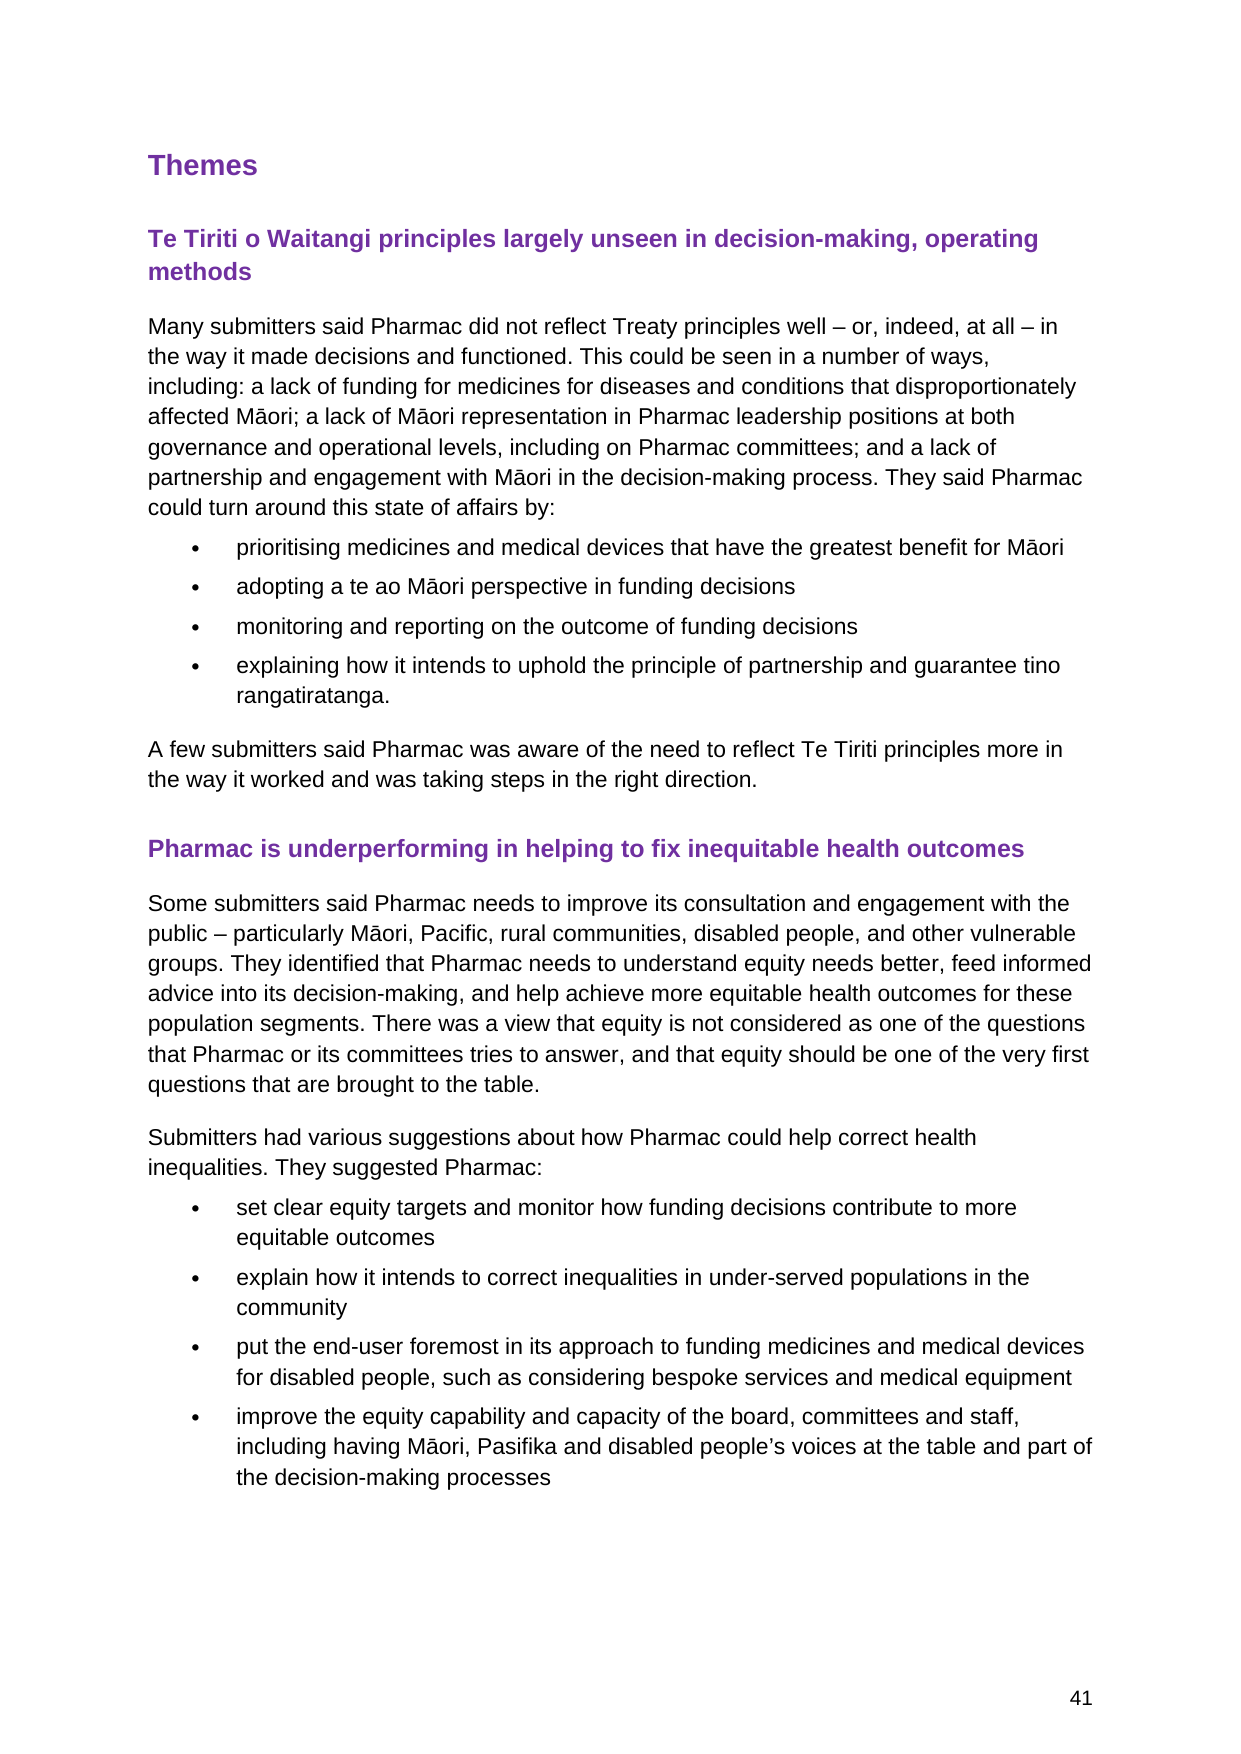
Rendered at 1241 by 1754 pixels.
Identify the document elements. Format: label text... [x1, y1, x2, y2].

text explain how it intends to correct inequalities in under-served populations in the community [192, 1263, 1092, 1320]
subtitle Pharmac is underperforming in helping to fix inequitable health outcomes [148, 833, 1092, 862]
text explaining how it intends to uphold the principle of partnership and guarantee tino rangatiratanga. [192, 652, 1092, 709]
text monitoring and reporting on the outcome of funding decisions [192, 613, 1092, 639]
text improve the equity capability and capacity of the board, committees and staff, including having Māori, Pasifika and disabled people’s voices at the table and part of the decision-making processes [192, 1403, 1092, 1490]
text put the end-user foremost in its approach to funding medicines and medical devices for disabled people, such as considering bespoke services and medical equipment [192, 1333, 1092, 1390]
text Some submitters said Pharmac needs to improve its consultation and engagement with the public – particularly Māori, Pacific, rural communities, disabled people, and other vulnerable groups. They identified that Pharmac needs to understand equity needs better, feed informed advice into its decision-making, and help achieve more equitable health outcomes for these population segments. There was a view that equity is not considered as one of the questions that Pharmac or its committees tries to answer, and that equity should be one of the very first questions that are brought to the table. [148, 889, 1092, 1097]
subtitle Themes [148, 148, 1092, 181]
subtitle Te Tiriti o Waitangi principles largely unseen in decision-making, operating methods [148, 224, 1092, 286]
text Many submitters said Pharmac did not reflect Treaty principles well – or, indeed, at all – in the way it made decisions and functioned. This could be seen in a number of ways, including: a lack of funding for medicines for diseases and conditions that disproportionately affected Māori; a lack of Māori representation in Pharmac leadership positions at both governance and operational levels, including on Pharmac committees; and a lack of partnership and engagement with Māori in the decision-making process. They said Pharmac could turn around this state of affairs by: [148, 313, 1092, 520]
text set clear equity targets and monitor how funding decisions contribute to more equitable outcomes [192, 1194, 1092, 1250]
text A few submitters said Pharmac was aware of the need to reflect Te Tiriti principles more in the way it worked and was taking steps in the right direction. [148, 736, 1092, 792]
text Submitters had various suggestions about how Pharmac could help correct health inequalities. They suggested Pharmac: [148, 1124, 1092, 1180]
text prioritising medicines and medical devices that have the greatest benefit for Māori [192, 533, 1092, 560]
text adopting a te ao Māori perspective in funding decisions [192, 573, 1092, 599]
